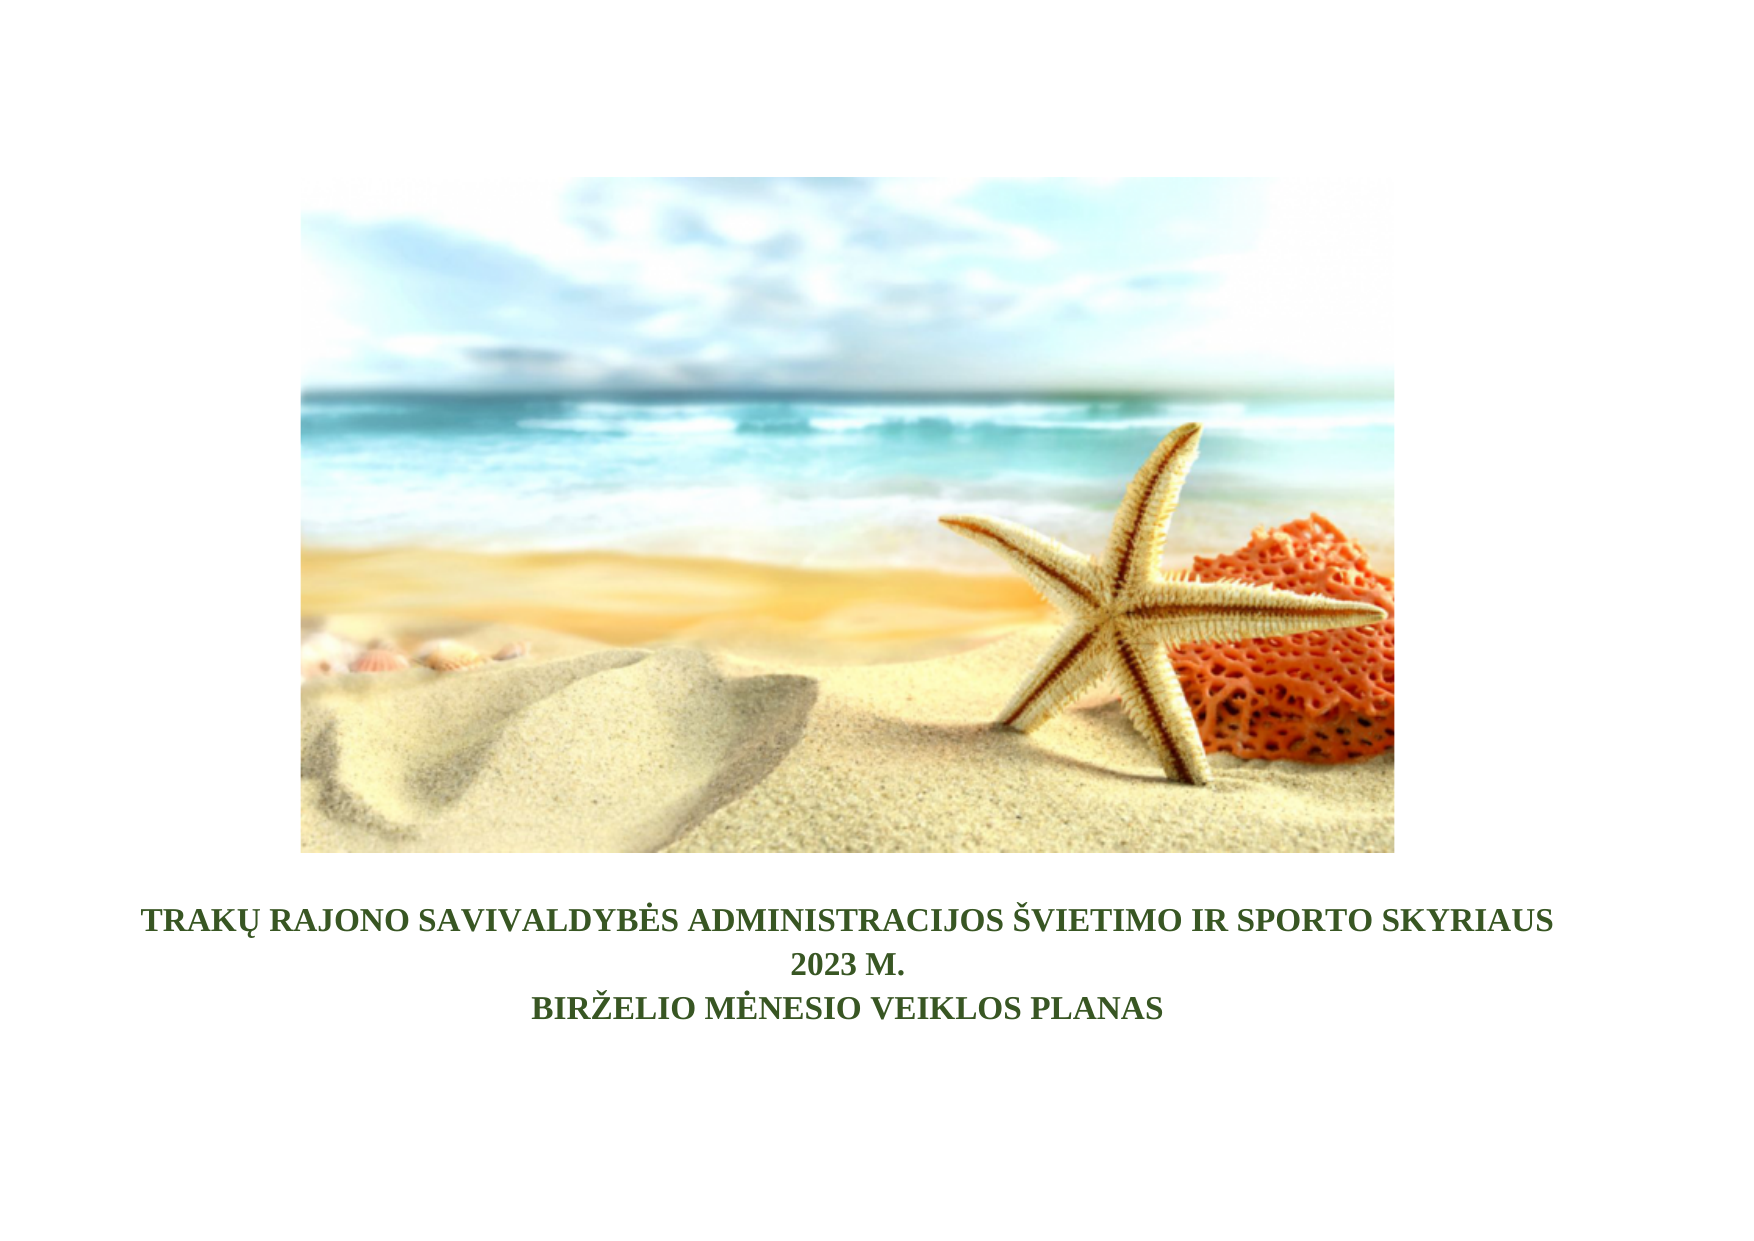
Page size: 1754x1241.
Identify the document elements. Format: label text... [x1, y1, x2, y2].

picture [300, 177, 1395, 853]
text TRAKŲ RAJONO SAVIVALDYBĖS ADMINISTRACIJOS ŠVIETIMO IR SPORTO SKYRIAUS 2023 M. [118, 900, 1577, 983]
text BIRŽELIO MĖNESIO VEIKLOS PLANAS [118, 988, 1577, 1027]
